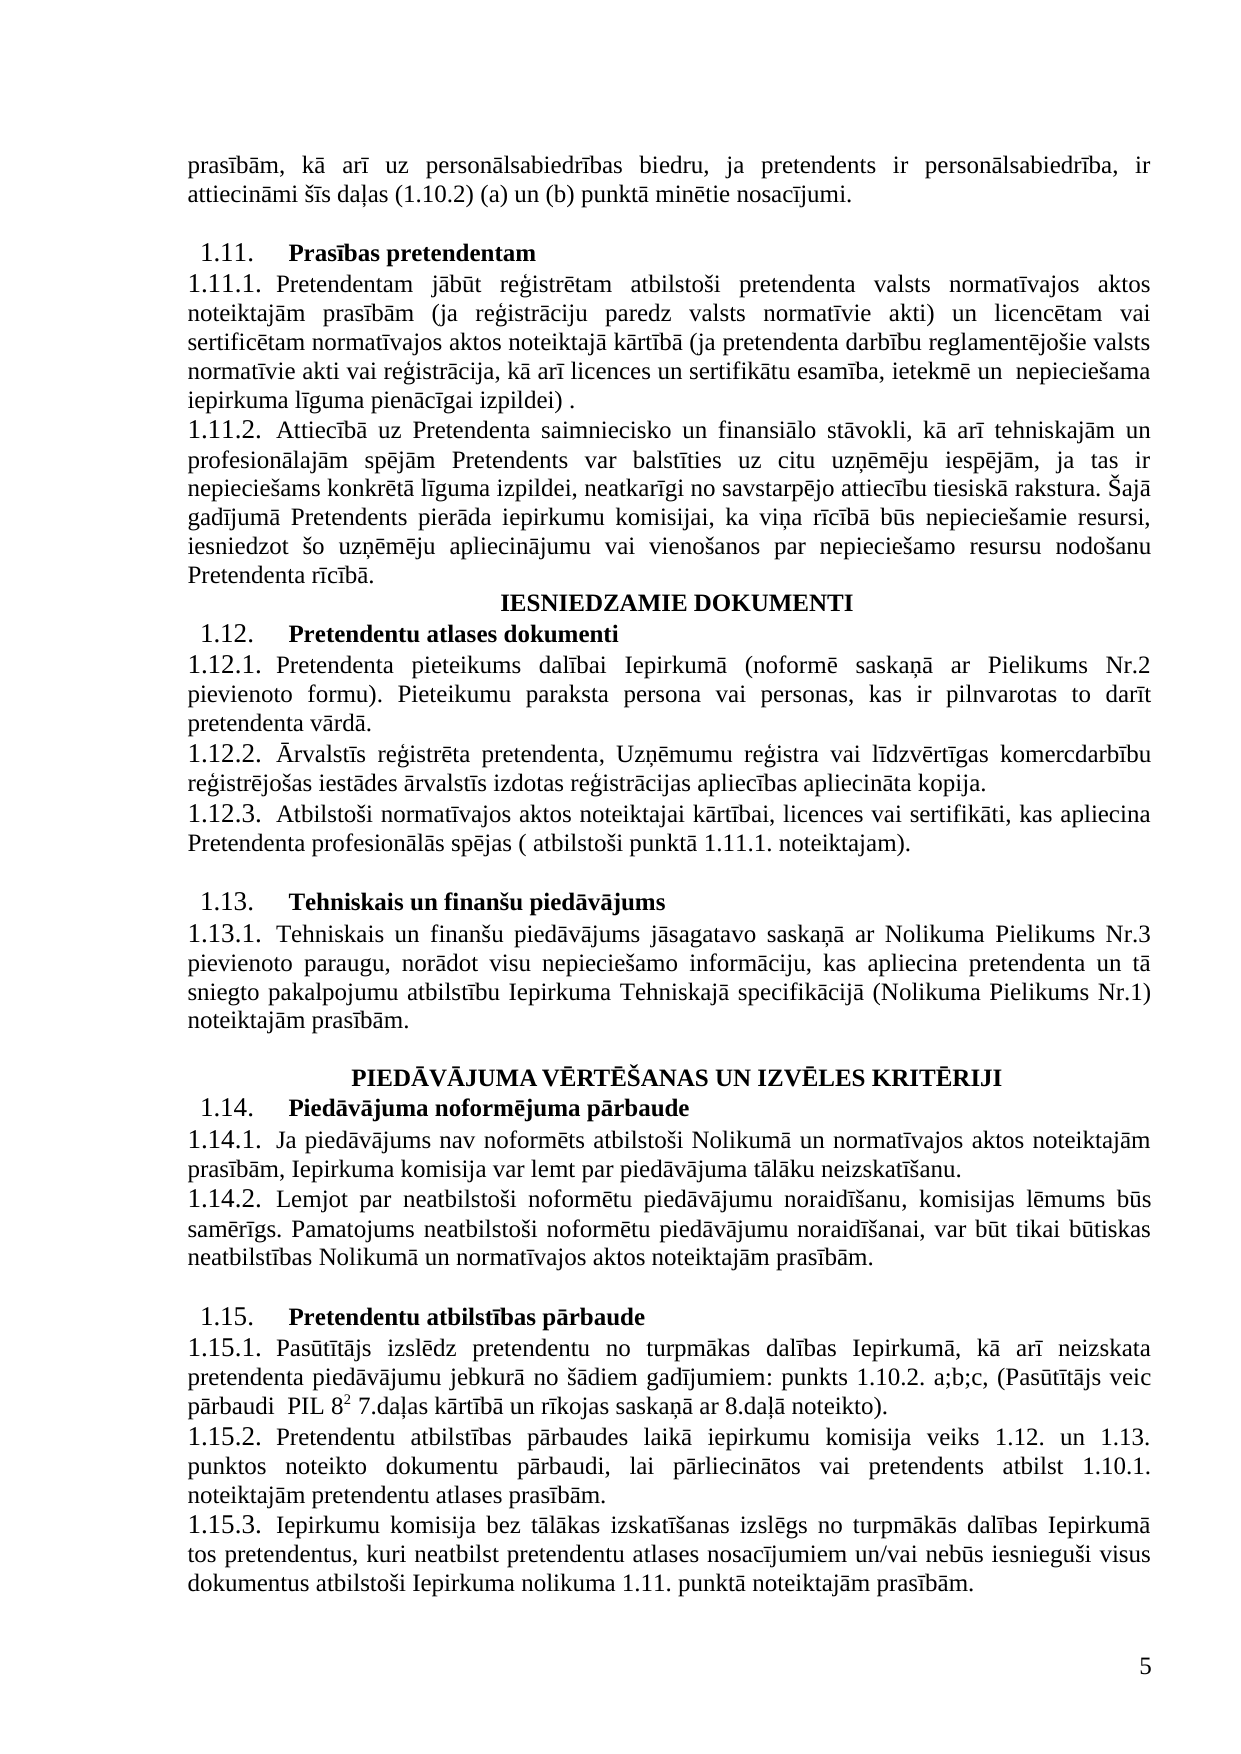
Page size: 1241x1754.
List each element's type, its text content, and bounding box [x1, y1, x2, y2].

subtitle Ja piedāvājums nav noformēts atbilstoši Nolikumā un normatīvajos aktos noteiktajām prasībām, Iepirkuma komisija var lemt par piedāvājuma tālāku neizskatīšanu. [187, 1123, 1152, 1183]
subtitle Pretendentu atbilstības pārbaudes laikā iepirkumu komisija veiks 1.12. un 1.13. punktos noteikto dokumentu pārbaudi, lai pārliecinātos vai pretendents atbilst 1.10.1. noteiktajām pretendentu atlases prasībām. [187, 1420, 1152, 1508]
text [187, 150, 1152, 207]
subtitle Tehniskais un finanšu piedāvājums jāsagatavo saskaņā ar Nolikuma Pielikums Nr.3 pievienoto paraugu, norādot visu nepieciešamo informāciju, kas apliecina pretendenta un tā sniegto pakalpojumu atbilstību Iepirkuma Tehniskajā specifikācijā (Nolikuma Pielikums Nr.1) noteiktajām prasībām. [187, 917, 1152, 1034]
subtitle Attiecībā uz Pretendenta saimniecisko un finansiālo stāvokli, kā arī tehniskajām un profesionālajām spējām Pretendents var balstīties uz citu uzņēmēju iespējām, ja tas ir nepieciešams konkrētā līguma izpildei, neatkarīgi no savstarpējo attiecību tiesiskā rakstura. Šajā gadījumā Pretendents pierāda iepirkumu komisijai, ka viņa rīcībā būs nepieciešamie resursi, iesniedzot šo uzņēmēju apliecinājumu vai vienošanos par nepieciešamo resursu nodošanu Pretendenta rīcībā. [187, 413, 1152, 588]
subtitle Ārvalstīs reģistrēta pretendenta, Uzņēmumu reģistra vai līdzvērtīgas komercdarbību reģistrējošas iestādes ārvalstīs izdotas reģistrācijas apliecības apliecināta kopija. [187, 737, 1152, 797]
subtitle Tehniskais un finanšu piedāvājums [200, 886, 1152, 917]
subtitle Pasūtītājs izslēdz pretendentu no turpmākas dalības Iepirkumā, kā arī neizskata pretendenta piedāvājumu jebkurā no šādiem gadījumiem: punkts 1.10.2. a;b;c, (Pasūtītājs veic pārbaudi PIL 82 7.daļas kārtībā un rīkojas saskaņā ar 8.daļā noteikto). [187, 1331, 1152, 1420]
subtitle Pretendentu atbilstības pārbaude [200, 1300, 1152, 1331]
subtitle Pretendentu atlases dokumenti [200, 617, 1152, 648]
subtitle Pretendentam jābūt reģistrētam atbilstoši pretendenta valsts normatīvajos aktos noteiktajām prasībām (ja reģistrāciju paredz valsts normatīvie akti) un licencētam vai sertificētam normatīvajos aktos noteiktajā kārtībā (ja pretendenta darbību reglamentējošie valsts normatīvie akti vai reģistrācija, kā arī licences un sertifikātu esamība, ietekmē un nepieciešama iepirkuma līguma pienācīgai izpildei) . [187, 267, 1152, 413]
subtitle Iepirkumu komisija bez tālākas izskatīšanas izslēgs no turpmākās dalības Iepirkumā tos pretendentus, kuri neatbilst pretendentu atlases nosacījumiem un/vai nebūs iesnieguši visus dokumentus atbilstoši Iepirkuma nolikuma 1.11. punktā noteiktajām prasībām. [187, 1508, 1152, 1597]
subtitle Atbilstoši normatīvajos aktos noteiktajai kārtībai, licences vai sertifikāti, kas apliecina Pretendenta profesionālās spējas ( atbilstoši punktā 1.11.1. noteiktajam). [187, 797, 1152, 857]
subtitle Pretendenta pieteikums dalībai Iepirkumā (noformē saskaņā ar Pielikums Nr.2 pievienoto formu). Pieteikumu paraksta persona vai personas, kas ir pilnvarotas to darīt pretendenta vārdā. [187, 648, 1152, 737]
subtitle Iesniedzamie dokumenti [202, 588, 1152, 617]
subtitle Piedāvājuma noformējuma pārbaude [200, 1092, 1152, 1123]
subtitle Piedāvājuma vērtēšanas un izvēles kritēriji [202, 1063, 1152, 1092]
subtitle Prasības pretendentam [200, 236, 1152, 267]
subtitle Lemjot par neatbilstoši noformētu piedāvājumu noraidīšanu, komisijas lēmums būs samērīgs. Pamatojums neatbilstoši noformētu piedāvājumu noraidīšanai, var būt tikai būtiskas neatbilstības Nolikumā un normatīvajos aktos noteiktajām prasībām. [187, 1183, 1152, 1271]
